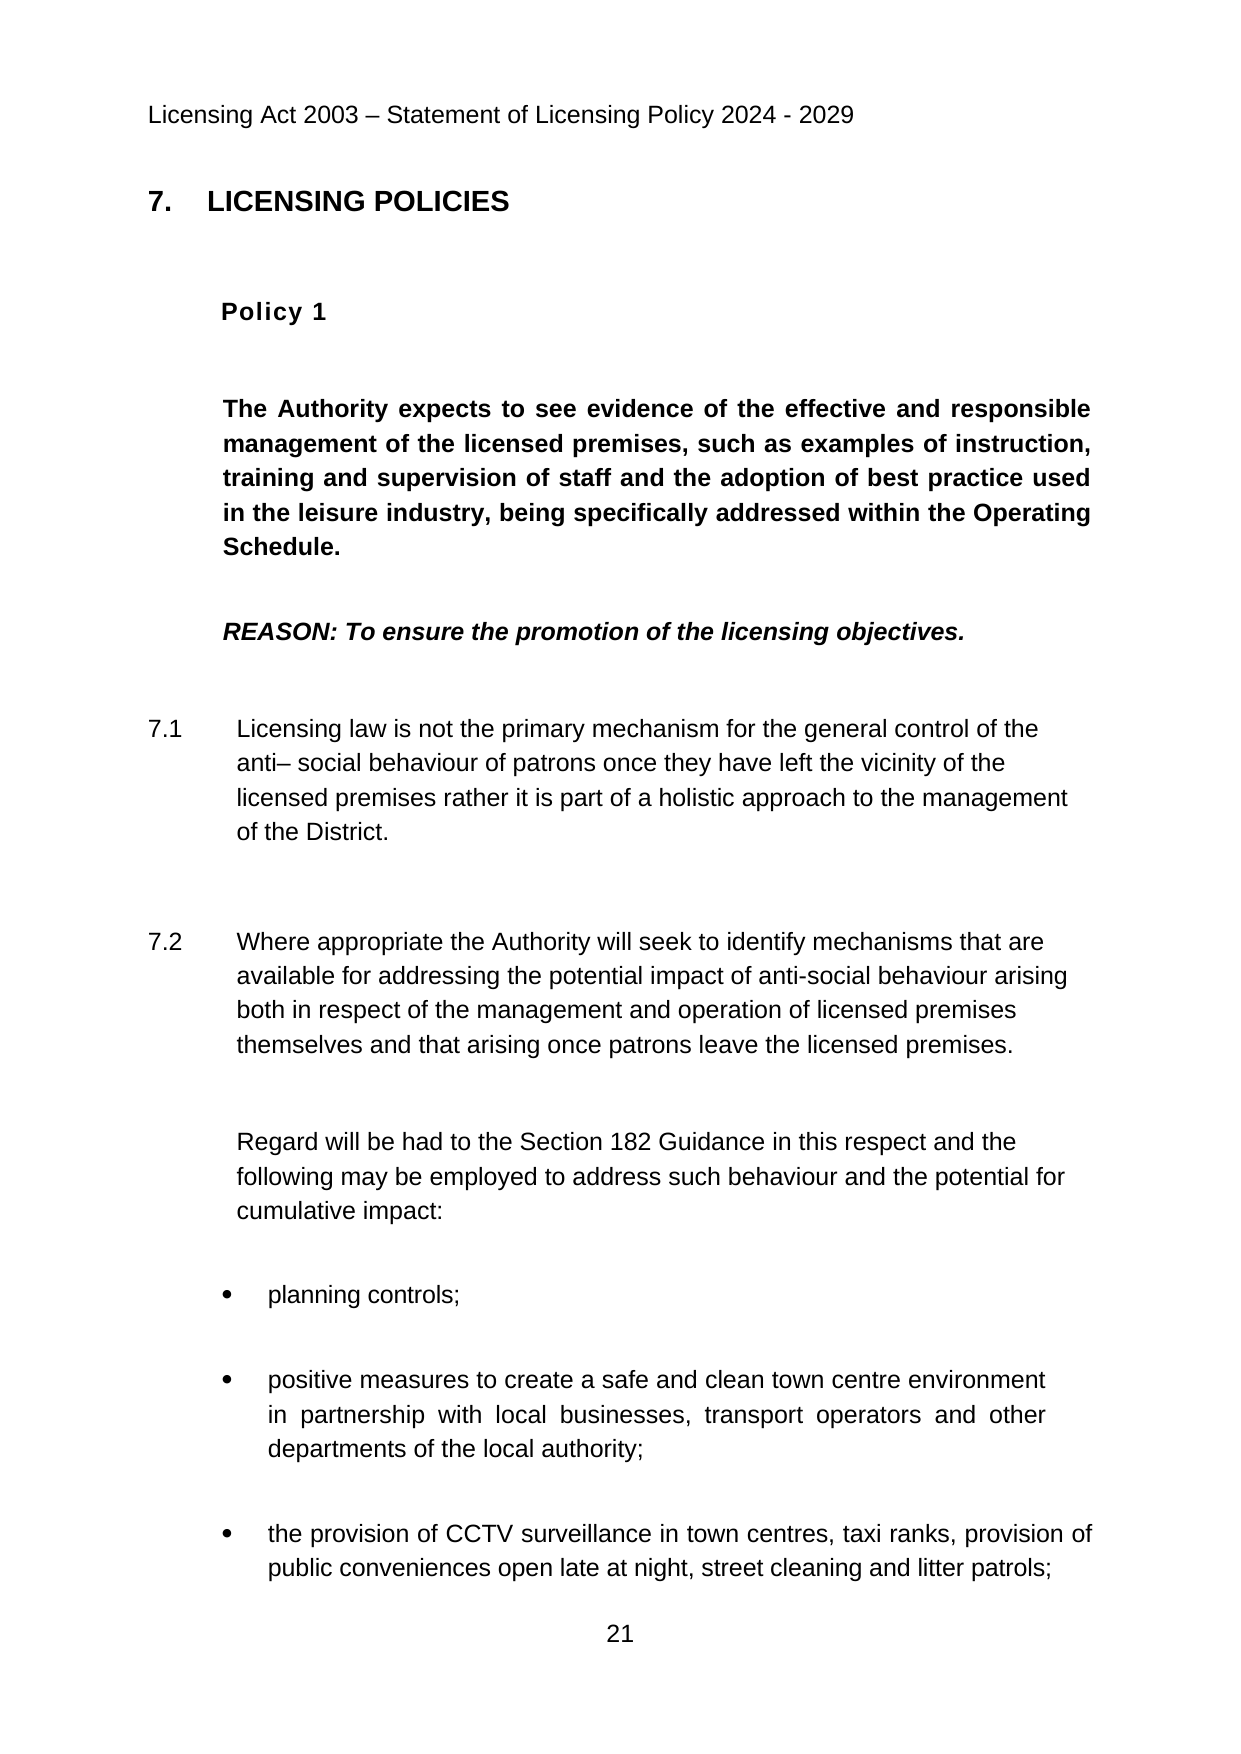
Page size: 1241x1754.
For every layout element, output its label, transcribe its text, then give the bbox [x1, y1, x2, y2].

list 7.2 Where appropriate the Authority will seek to identify mechanisms that are available for addressing the potential impact of anti-social behaviour arising both in respect of the management and operation of licensed premises themselves and that arising once patrons leave the licensed premises. [148, 927, 1092, 1059]
list 7.1 Licensing law is not the primary mechanism for the general control of the anti– social behaviour of patrons once they have left the vicinity of the licensed premises rather it is part of a holistic approach to the management of the District. [148, 714, 1092, 846]
list Policy 1 [132, 297, 1092, 326]
text REASON: To ensure the promotion of the licensing objectives. [223, 617, 1092, 645]
list positive measures to create a safe and clean town centre environment in partnership with local businesses, transport operators and other departments of the local authority; [223, 1365, 1047, 1463]
text Regard will be had to the Section 182 Guidance in this respect and the following may be employed to address such behaviour and the potential for cumulative impact: [236, 1127, 1092, 1225]
text The Authority expects to see evidence of the effective and responsible management of the licensed premises, such as examples of instruction, training and supervision of staff and the adoption of best practice used in the leisure industry, being specifically addressed within the Operating Schedule. [223, 394, 1092, 561]
subtitle LICENSING POLICIES [148, 184, 1092, 218]
list the provision of CCTV surveillance in town centres, taxi ranks, provision of public conveniences open late at night, street cleaning and litter patrols; [223, 1518, 1092, 1582]
list planning controls; [223, 1280, 1092, 1309]
